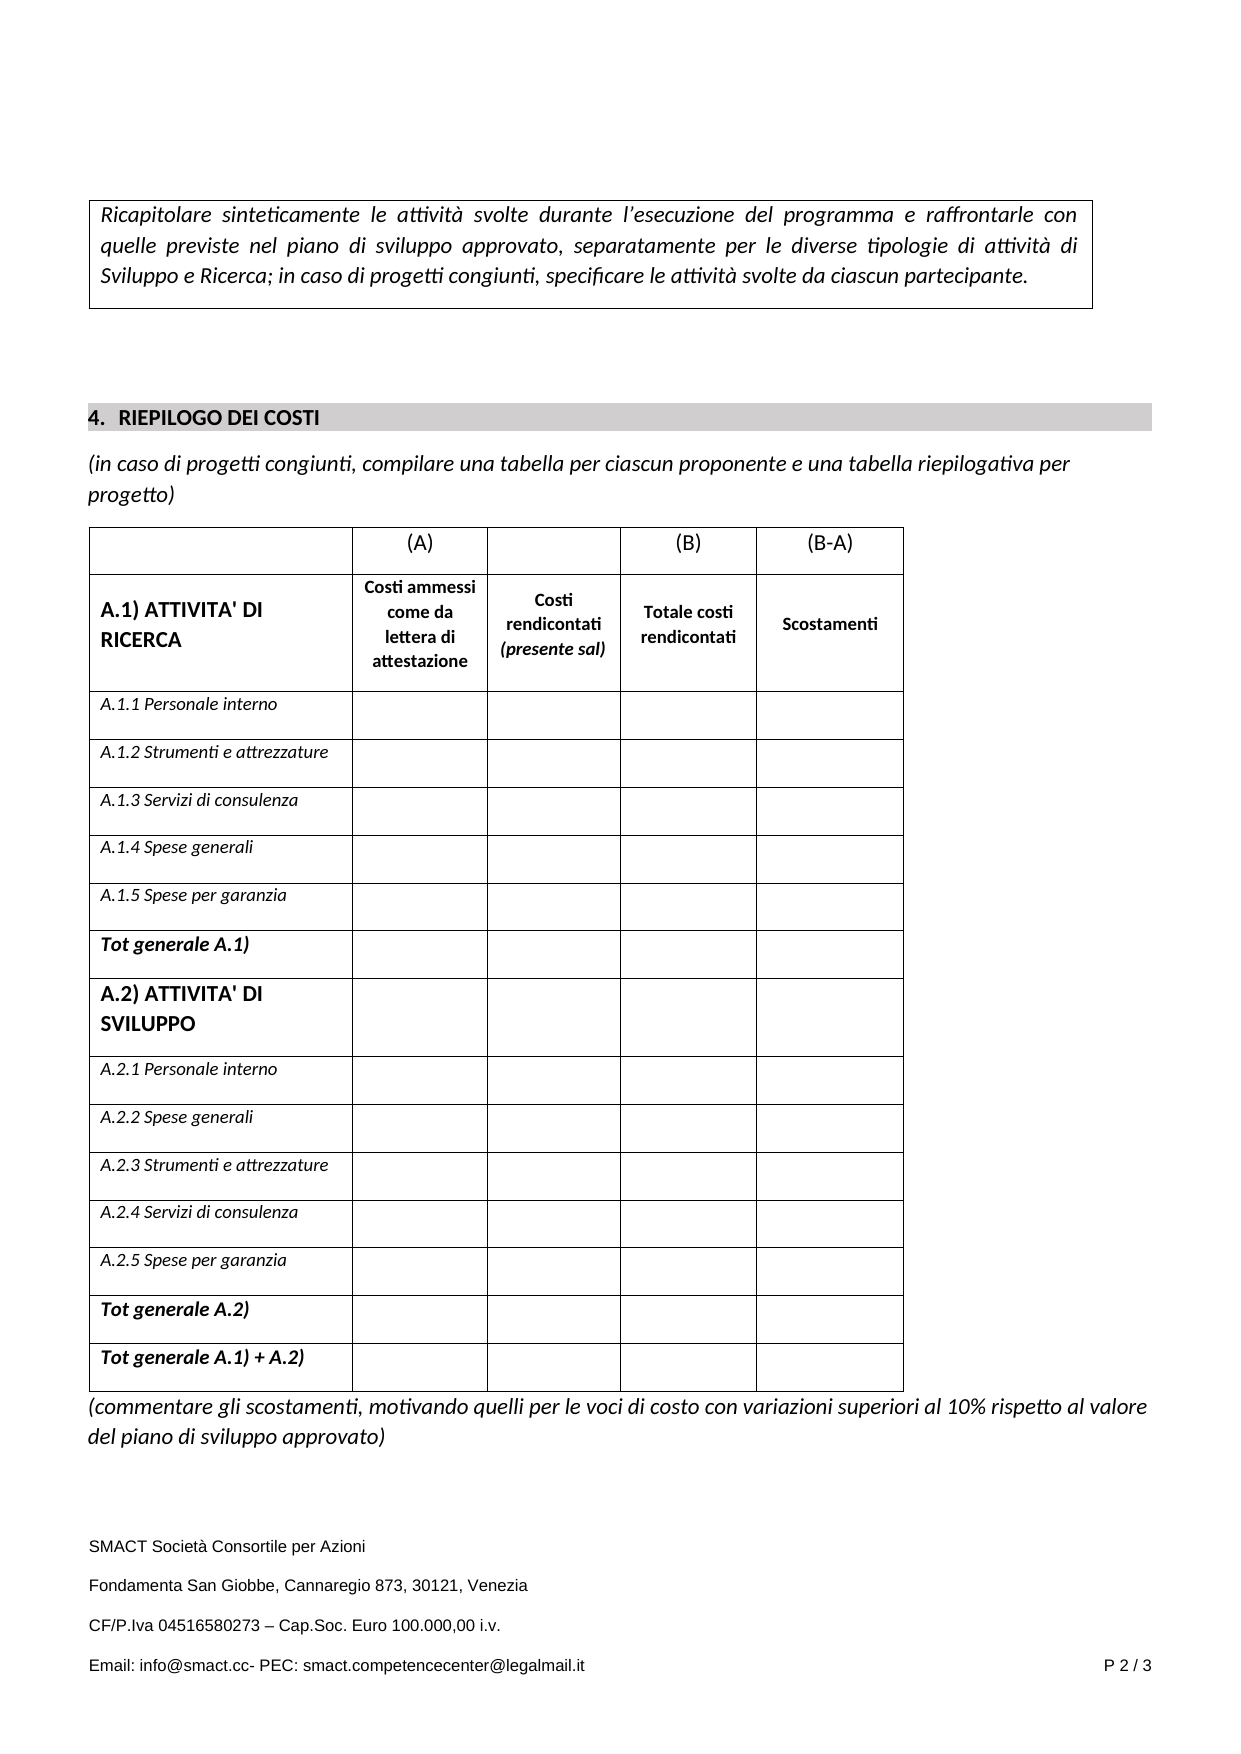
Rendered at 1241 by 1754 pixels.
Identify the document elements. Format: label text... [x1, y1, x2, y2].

table_header (A) [353, 528, 487, 574]
table_cell Scostamenti [757, 575, 903, 691]
table_cell [621, 740, 756, 787]
table_cell A.1.2 Strumenti e attrezzature [90, 740, 352, 787]
table_cell [621, 931, 756, 978]
table_cell [757, 931, 903, 978]
table_cell [757, 836, 903, 882]
table_cell [757, 1344, 903, 1391]
table_cell A.2) ATTIVITA' DI SVILUPPO [90, 979, 352, 1056]
table_cell [621, 1153, 756, 1199]
table_cell A.1) ATTIVITA' DI RICERCA [90, 575, 352, 691]
table_cell [353, 788, 487, 834]
table_header (B) [621, 528, 756, 574]
table_cell [353, 692, 487, 739]
table_cell [353, 1153, 487, 1199]
table_cell [757, 1105, 903, 1152]
table_cell [488, 1201, 620, 1247]
table_cell [488, 740, 620, 787]
table_cell A.2.3 Strumenti e attrezzature [90, 1153, 352, 1199]
table_cell Tot generale A.1) + A.2) [90, 1344, 352, 1391]
table_cell A.1.5 Spese per garanzia [90, 884, 352, 930]
table_cell Costi rendicontati (presente sal) [488, 575, 620, 691]
table_header [90, 528, 352, 574]
table_cell A.2.1 Personale interno [90, 1057, 352, 1104]
table_cell [353, 1105, 487, 1152]
table_cell Tot generale A.1) [90, 931, 352, 978]
table_cell [488, 788, 620, 834]
table_cell Costi ammessi come da lettera di attestazione [353, 575, 487, 691]
text (in caso di progetti congiunti, compilare una tabella per ciascun proponente e una tabella riepilogativa per progetto) [88, 449, 1152, 508]
table_cell A.2.4 Servizi di consulenza [90, 1201, 352, 1247]
table_cell [621, 1296, 756, 1343]
table_cell [353, 836, 487, 882]
table_cell [757, 692, 903, 739]
table_cell [621, 979, 756, 1056]
table_cell [488, 692, 620, 739]
text (commentare gli scostamenti, motivando quelli per le voci di costo con variazioni superiori al 10% rispetto al valore del piano di sviluppo approvato) [88, 1392, 1152, 1450]
table_cell [353, 979, 487, 1056]
table_cell [488, 931, 620, 978]
table_cell [757, 1201, 903, 1247]
table_cell [757, 1296, 903, 1343]
table_header Ricapitolare sinteticamente le attività svolte durante l’esecuzione del programma e raffrontarle con quelle previste nel piano di sviluppo approvato, separatamente per le diverse tipologie di attività di Sviluppo e Ricerca; in caso di progetti congiunti, specificare le attività svolte da ciascun partecipante. [90, 201, 1092, 308]
table_cell [488, 1248, 620, 1295]
table_cell [621, 836, 756, 882]
table_cell [488, 1296, 620, 1343]
table_cell [353, 1248, 487, 1295]
table_cell [621, 1105, 756, 1152]
table_cell [353, 1296, 487, 1343]
table_cell [757, 1248, 903, 1295]
table_cell A.1.1 Personale interno [90, 692, 352, 739]
table_cell [488, 1153, 620, 1199]
table_cell [353, 1201, 487, 1247]
table_cell [621, 1057, 756, 1104]
table_cell [757, 1153, 903, 1199]
table_cell [621, 692, 756, 739]
table_cell [488, 836, 620, 882]
table_cell A.2.2 Spese generali [90, 1105, 352, 1152]
table_cell [757, 1057, 903, 1104]
table_cell [757, 740, 903, 787]
table_cell [353, 884, 487, 930]
table_cell Tot generale A.2) [90, 1296, 352, 1343]
table_cell [353, 740, 487, 787]
table_header [488, 528, 620, 574]
table_cell [488, 1105, 620, 1152]
list RIEPILOGO DEI COSTI [88, 403, 1152, 431]
table_cell A.1.3 Servizi di consulenza [90, 788, 352, 834]
table_cell [488, 1057, 620, 1104]
table_cell [353, 931, 487, 978]
table_cell A.1.4 Spese generali [90, 836, 352, 882]
table_cell [353, 1057, 487, 1104]
table_cell [757, 979, 903, 1056]
table_cell [488, 979, 620, 1056]
table_cell [621, 1201, 756, 1247]
table_cell Totale costi rendicontati [621, 575, 756, 691]
table_cell [621, 1248, 756, 1295]
table_cell [621, 788, 756, 834]
table_cell [488, 1344, 620, 1391]
table_cell [621, 1344, 756, 1391]
table_cell [353, 1344, 487, 1391]
table_cell [621, 884, 756, 930]
table_cell [757, 884, 903, 930]
table_cell [757, 788, 903, 834]
table_cell [488, 884, 620, 930]
table_cell A.2.5 Spese per garanzia [90, 1248, 352, 1295]
table_header (B-A) [757, 528, 903, 574]
